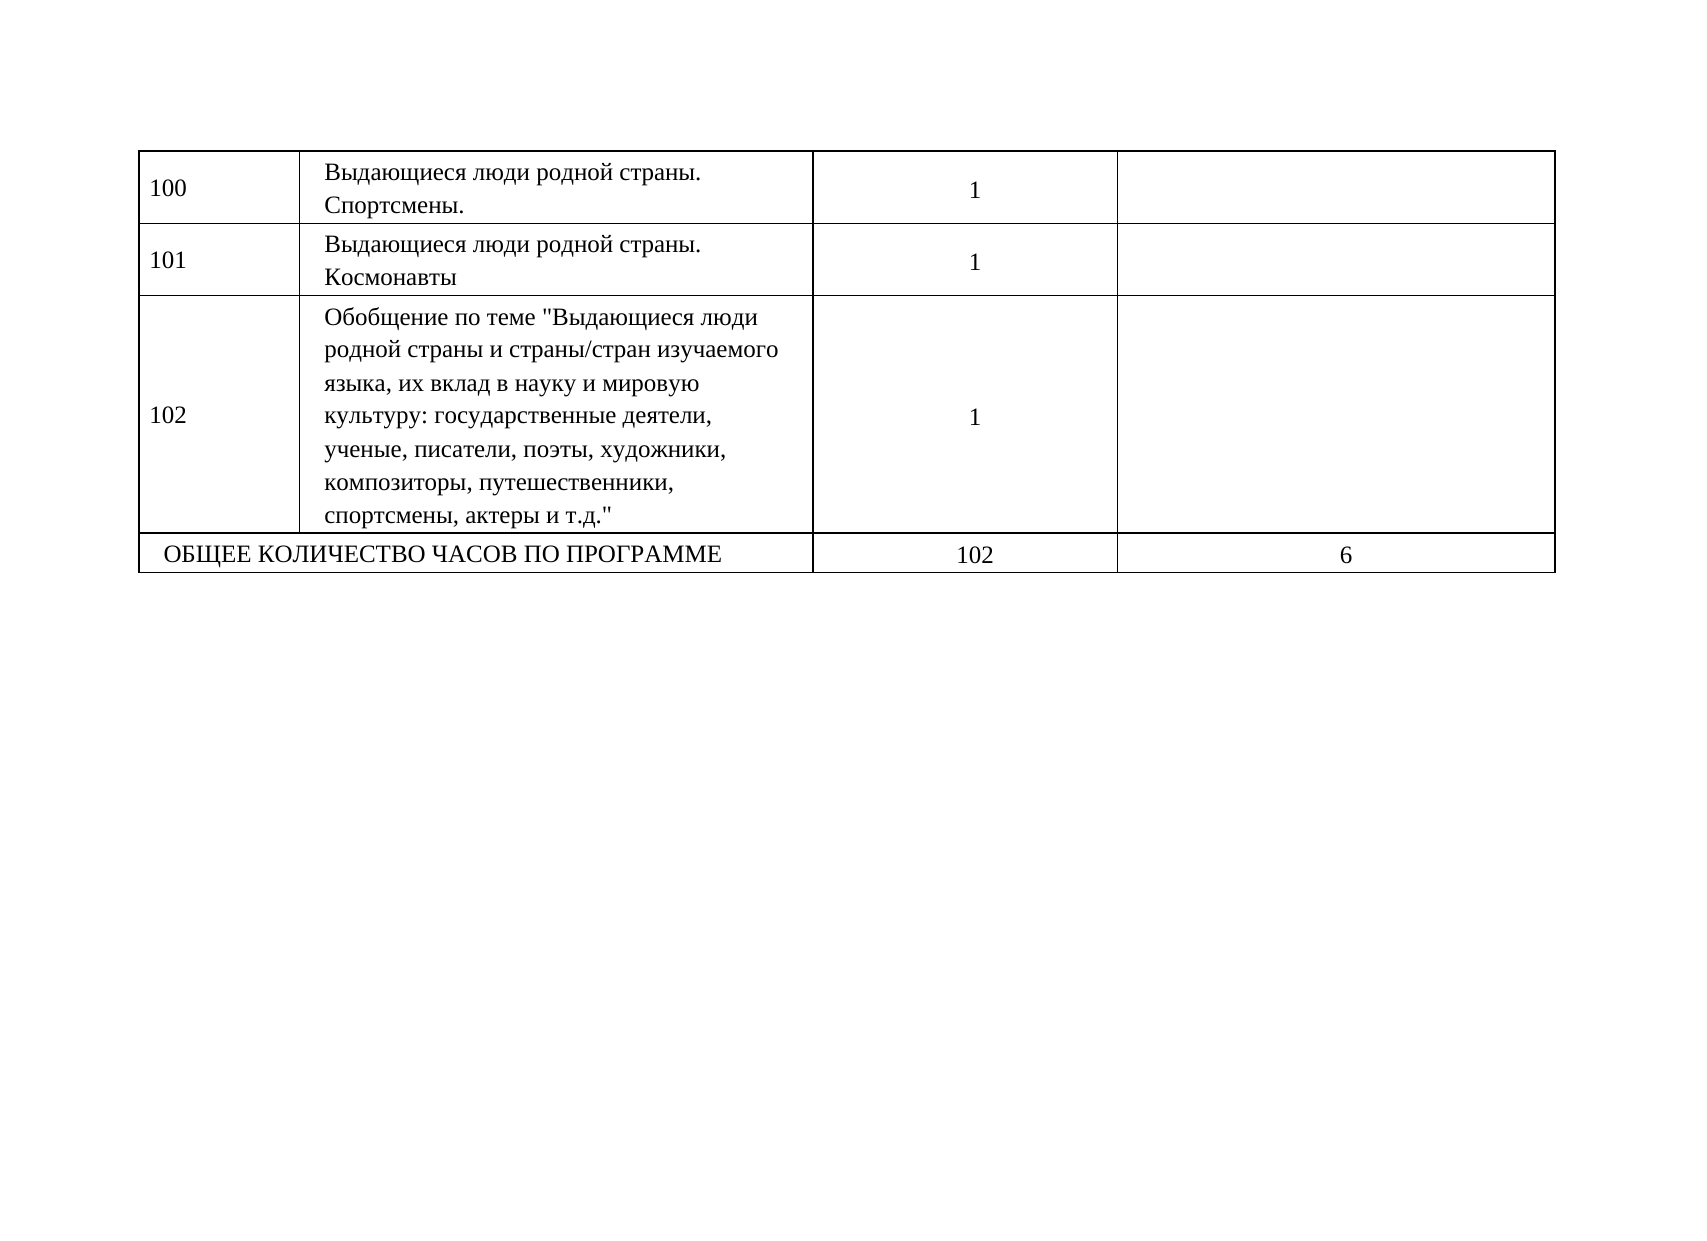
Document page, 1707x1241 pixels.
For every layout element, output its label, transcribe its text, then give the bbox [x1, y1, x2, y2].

table_cell 1 [814, 296, 1117, 532]
table_cell [1118, 296, 1554, 532]
table_cell 101 [140, 224, 299, 295]
table_cell 102 [140, 296, 299, 532]
table_cell 1 [814, 224, 1117, 295]
table_cell [1118, 152, 1554, 222]
table_cell Выдающиеся люди родной страны. Спортсмены. [300, 152, 812, 222]
table_cell 1 [814, 152, 1117, 222]
table_cell Обобщение по теме "Выдающиеся люди родной страны и страны/стран изучаемого языка, их вклад в науку и мировую культуру: государственные деятели, ученые, писатели, поэты, художники, композиторы, путешественники, спортсмены, актеры и т.д." [300, 296, 812, 532]
table_cell ОБЩЕЕ КОЛИЧЕСТВО ЧАСОВ ПО ПРОГРАММЕ [140, 534, 812, 572]
table_cell 102 [814, 534, 1117, 572]
table_cell [1118, 224, 1554, 295]
table_cell 100 [140, 152, 299, 222]
table_cell 6 [1118, 534, 1554, 572]
table_cell Выдающиеся люди родной страны. Космонавты [300, 224, 812, 295]
